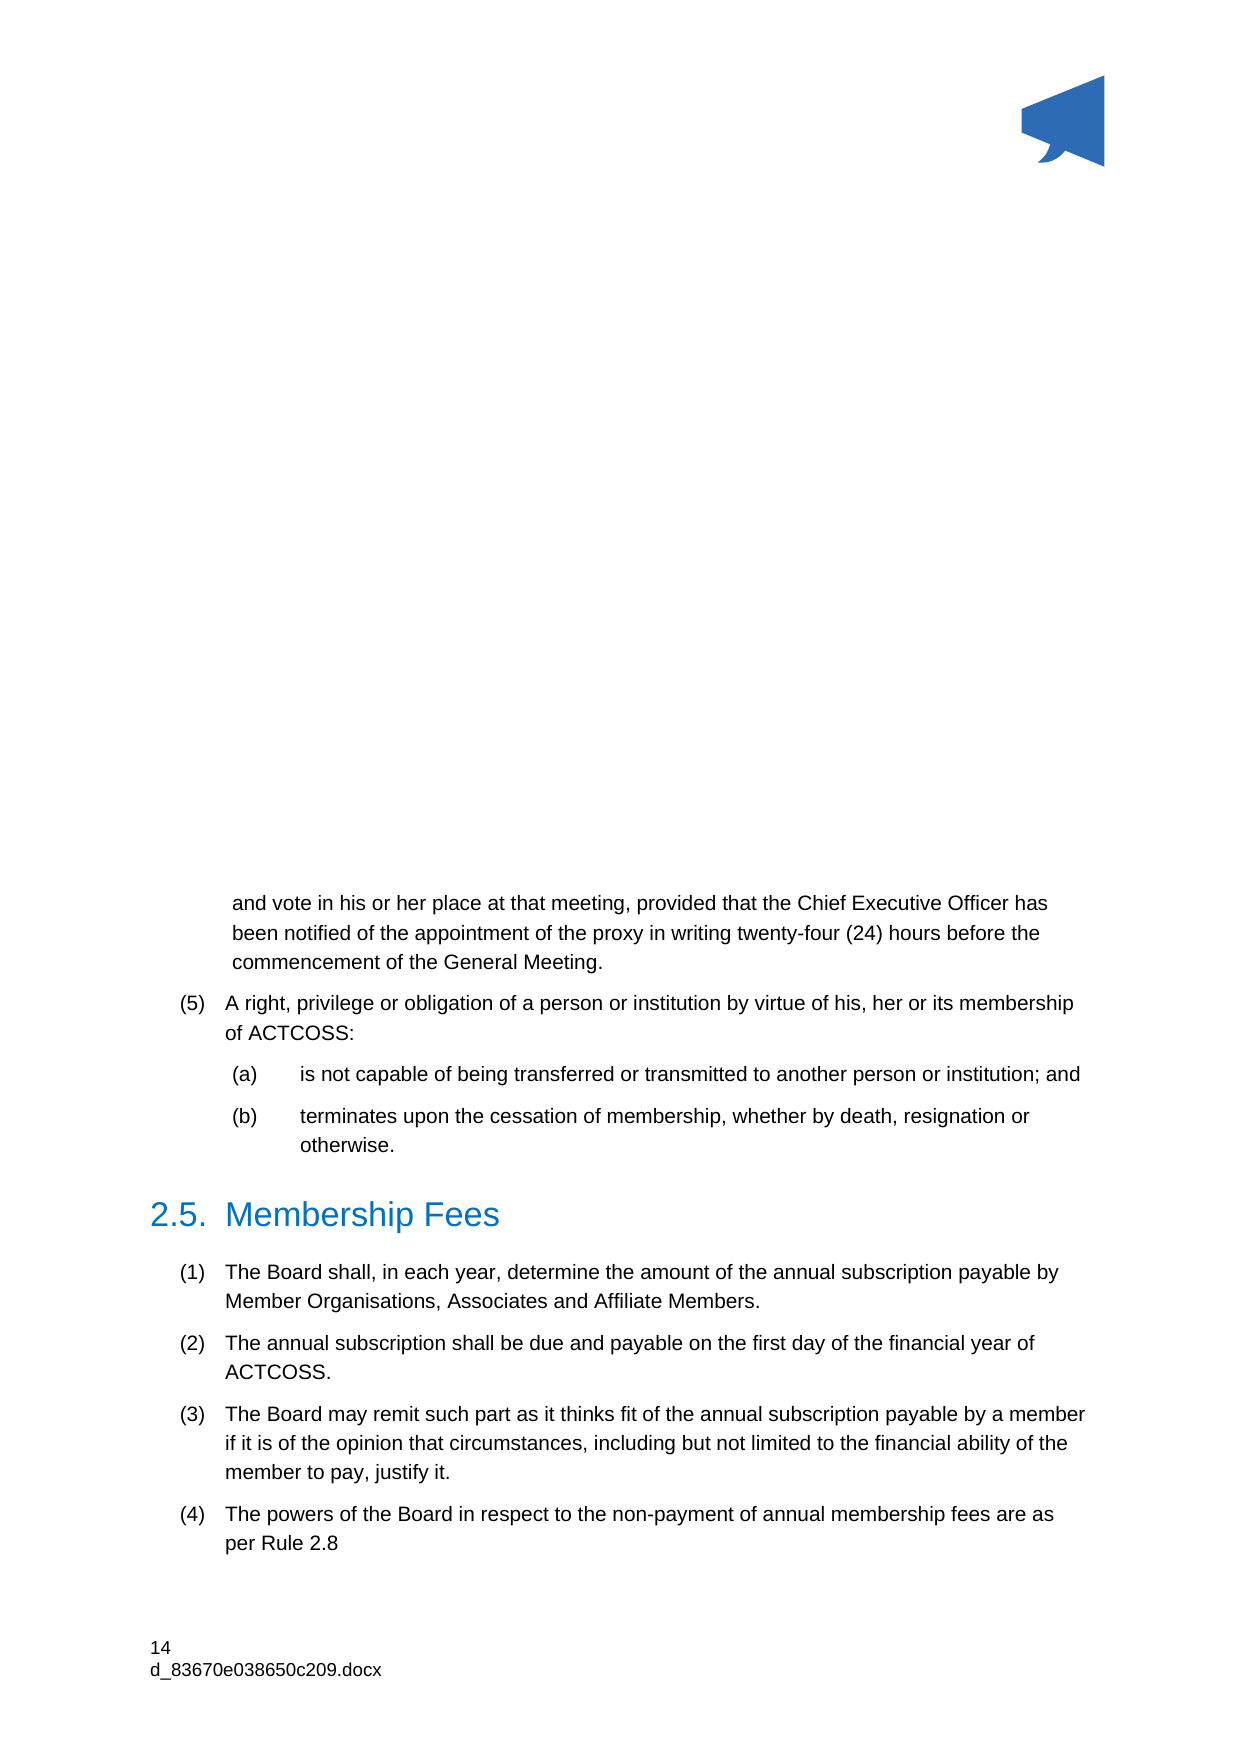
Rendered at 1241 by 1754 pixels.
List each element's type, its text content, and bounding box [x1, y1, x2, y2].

list (b) terminates upon the cessation of membership, whether by death, resignation or otherwise. [232, 1098, 1090, 1157]
list If a delegate or an Associate is unable to attend a General Meeting, his or her Member Organisation, or he or she (whether a delegate or an Associate), may appoint a proxy to act and vote in his or her place at that meeting, provided that the Chief Executive Officer has been notified of the appointment of the proxy in writing twenty-four (24) hours before the commencement of the General Meeting. [232, 886, 1090, 973]
list (3) The Board may remit such part as it thinks fit of the annual subscription payable by a member if it is of the opinion that circumstances, including but not limited to the financial ability of the member to pay, justify it. [179, 1396, 1090, 1484]
list (a) is not capable of being transferred or transmitted to another person or institution; and [232, 1057, 1090, 1086]
subtitle 2.5. Membership Fees [150, 1194, 1090, 1234]
list (2) The annual subscription shall be due and payable on the first day of the financial year of ACTCOSS. [179, 1326, 1090, 1384]
list (5) A right, privilege or obligation of a person or institution by virtue of his, her or its membership of ACTCOSS: [179, 986, 1090, 1044]
list (1) The Board shall, in each year, determine the amount of the annual subscription payable by Member Organisations, Associates and Affiliate Members. [179, 1255, 1090, 1313]
list (4) The powers of the Board in respect to the non-payment of annual membership fees are as per Rule 2.8 [179, 1496, 1090, 1555]
